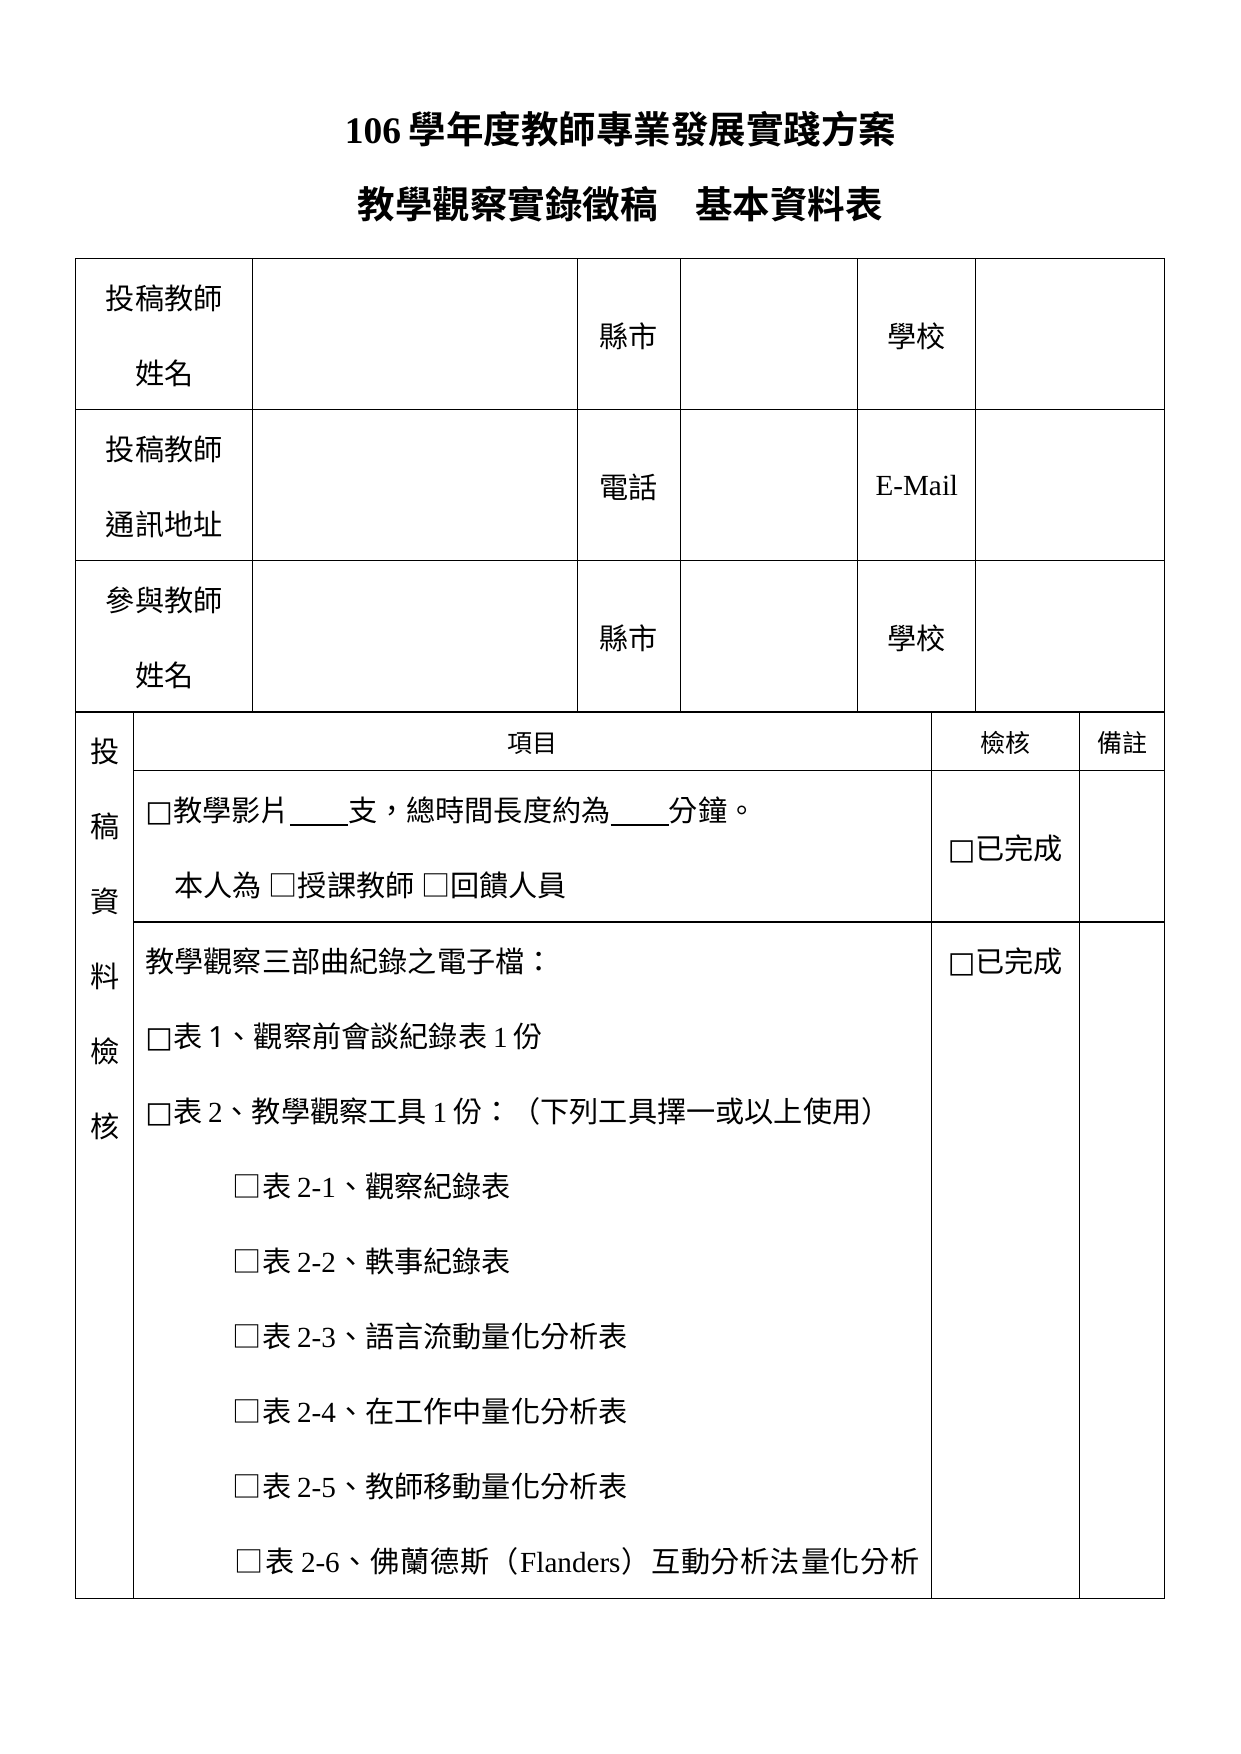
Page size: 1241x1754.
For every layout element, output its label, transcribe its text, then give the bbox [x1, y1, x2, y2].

table_header 學校 [858, 259, 975, 409]
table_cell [134, 923, 931, 1597]
table_cell 學校 [858, 561, 975, 711]
table_cell [1080, 771, 1164, 921]
table_cell □教學影片 支，總時間長度約為 分鐘。 本人為 □授課教師 □回饋人員 [134, 771, 931, 921]
text 106學年度教師專業發展實踐方案 [75, 89, 1165, 164]
table_cell 投稿教師 通訊地址 [76, 410, 252, 560]
table_cell [976, 410, 1164, 560]
table_cell [681, 410, 857, 560]
table_header [253, 259, 577, 409]
text 教學觀察實錄徵稿 基本資料表 [75, 164, 1165, 239]
table_cell [681, 561, 857, 711]
table_cell 檢核 [932, 713, 1079, 770]
table_cell E-Mail [858, 410, 975, 560]
table_cell [1080, 923, 1164, 1597]
table_cell □已完成 [932, 771, 1079, 921]
table_header [976, 259, 1164, 409]
table_cell □已完成 [932, 923, 1079, 1597]
table_cell [253, 561, 577, 711]
table_header 縣市 [578, 259, 680, 409]
table_cell 參與教師 姓名 [76, 561, 252, 711]
table_cell 投稿資料檢核 [76, 713, 133, 1597]
table_cell 電話 [578, 410, 680, 560]
table_cell 項目 [134, 713, 931, 770]
table_header [681, 259, 857, 409]
table_cell [253, 410, 577, 560]
table_cell 備註 [1080, 713, 1164, 770]
table_header 投稿教師 姓名 [76, 259, 252, 409]
table_cell 縣市 [578, 561, 680, 711]
table_cell [976, 561, 1164, 711]
